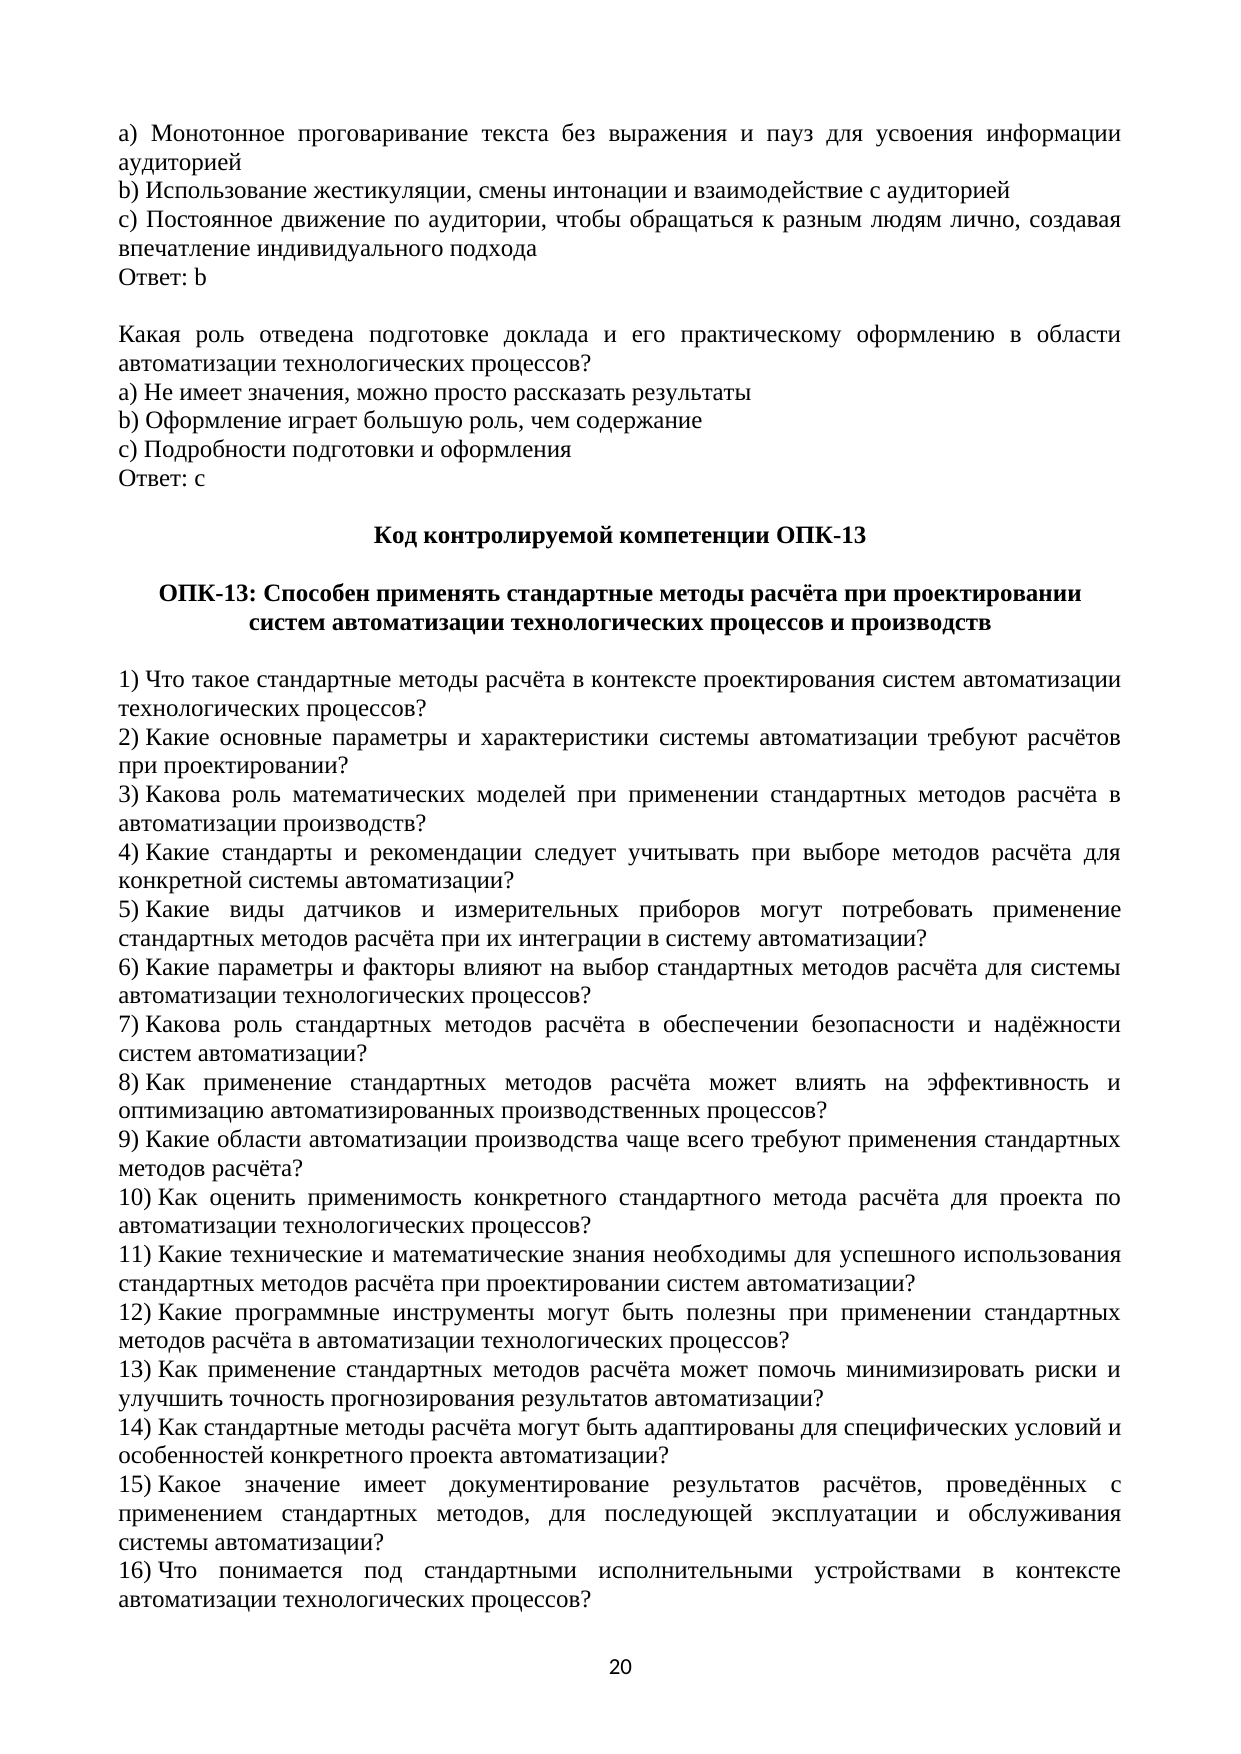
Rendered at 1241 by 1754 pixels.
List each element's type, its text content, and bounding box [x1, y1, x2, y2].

list Какова роль математических моделей при применении стандартных методов расчёта в автоматизации производств? [118, 779, 1122, 837]
text a) Не имеет значения, можно просто рассказать результаты [118, 377, 1122, 406]
text a) Монотонное проговаривание текста без выражения и пауз для усвоения информации аудиторией [118, 118, 1122, 176]
list Какие стандарты и рекомендации следует учитывать при выборе методов расчёта для конкретной системы автоматизации? [118, 837, 1122, 894]
text ОПК-13: Способен применять стандартные методы расчёта при проектировании систем автоматизации технологических процессов и производств [118, 578, 1122, 636]
list Какие основные параметры и характеристики системы автоматизации требуют расчётов при проектировании? [118, 722, 1122, 779]
list Как стандартные методы расчёта могут быть адаптированы для специфических условий и особенностей конкретного проекта автоматизации? [118, 1412, 1122, 1469]
list Какое значение имеет документирование результатов расчётов, проведённых с применением стандартных методов, для последующей эксплуатации и обслуживания системы автоматизации? [118, 1469, 1122, 1556]
text b) Оформление играет большую роль, чем содержание [118, 406, 1122, 434]
text Какая роль отведена подготовке доклада и его практическому оформлению в области автоматизации технологических процессов? [118, 319, 1122, 377]
list Как применение стандартных методов расчёта может влиять на эффективность и оптимизацию автоматизированных производственных процессов? [118, 1067, 1122, 1124]
list Как оценить применимость конкретного стандартного метода расчёта для проекта по автоматизации технологических процессов? [118, 1182, 1122, 1239]
list Какие технические и математические знания необходимы для успешного использования стандартных методов расчёта при проектировании систем автоматизации? [118, 1239, 1122, 1297]
list Какова роль стандартных методов расчёта в обеспечении безопасности и надёжности систем автоматизации? [118, 1009, 1122, 1067]
list Какие программные инструменты могут быть полезны при применении стандартных методов расчёта в автоматизации технологических процессов? [118, 1297, 1122, 1354]
list Как применение стандартных методов расчёта может помочь минимизировать риски и улучшить точность прогнозирования результатов автоматизации? [118, 1354, 1122, 1412]
list Какие виды датчиков и измерительных приборов могут потребовать применение стандартных методов расчёта при их интеграции в систему автоматизации? [118, 894, 1122, 952]
text Ответ: b [118, 262, 1122, 291]
text b) Использование жестикуляции, смены интонации и взаимодействие с аудиторией [118, 176, 1122, 204]
list Что понимается под стандартными исполнительными устройствами в контексте автоматизации технологических процессов? [118, 1556, 1122, 1613]
text c) Постоянное движение по аудитории, чтобы обращаться к разным людям лично, создавая впечатление индивидуального подхода [118, 204, 1122, 262]
text Код контролируемой компетенции ОПК-13 [118, 521, 1122, 549]
list Что такое стандартные методы расчёта в контексте проектирования систем автоматизации технологических процессов? [118, 664, 1122, 722]
list Какие параметры и факторы влияют на выбор стандартных методов расчёта для системы автоматизации технологических процессов? [118, 952, 1122, 1009]
list Какие области автоматизации производства чаще всего требуют применения стандартных методов расчёта? [118, 1124, 1122, 1182]
text Ответ: c [118, 463, 1122, 492]
text c) Подробности подготовки и оформления [118, 434, 1122, 463]
